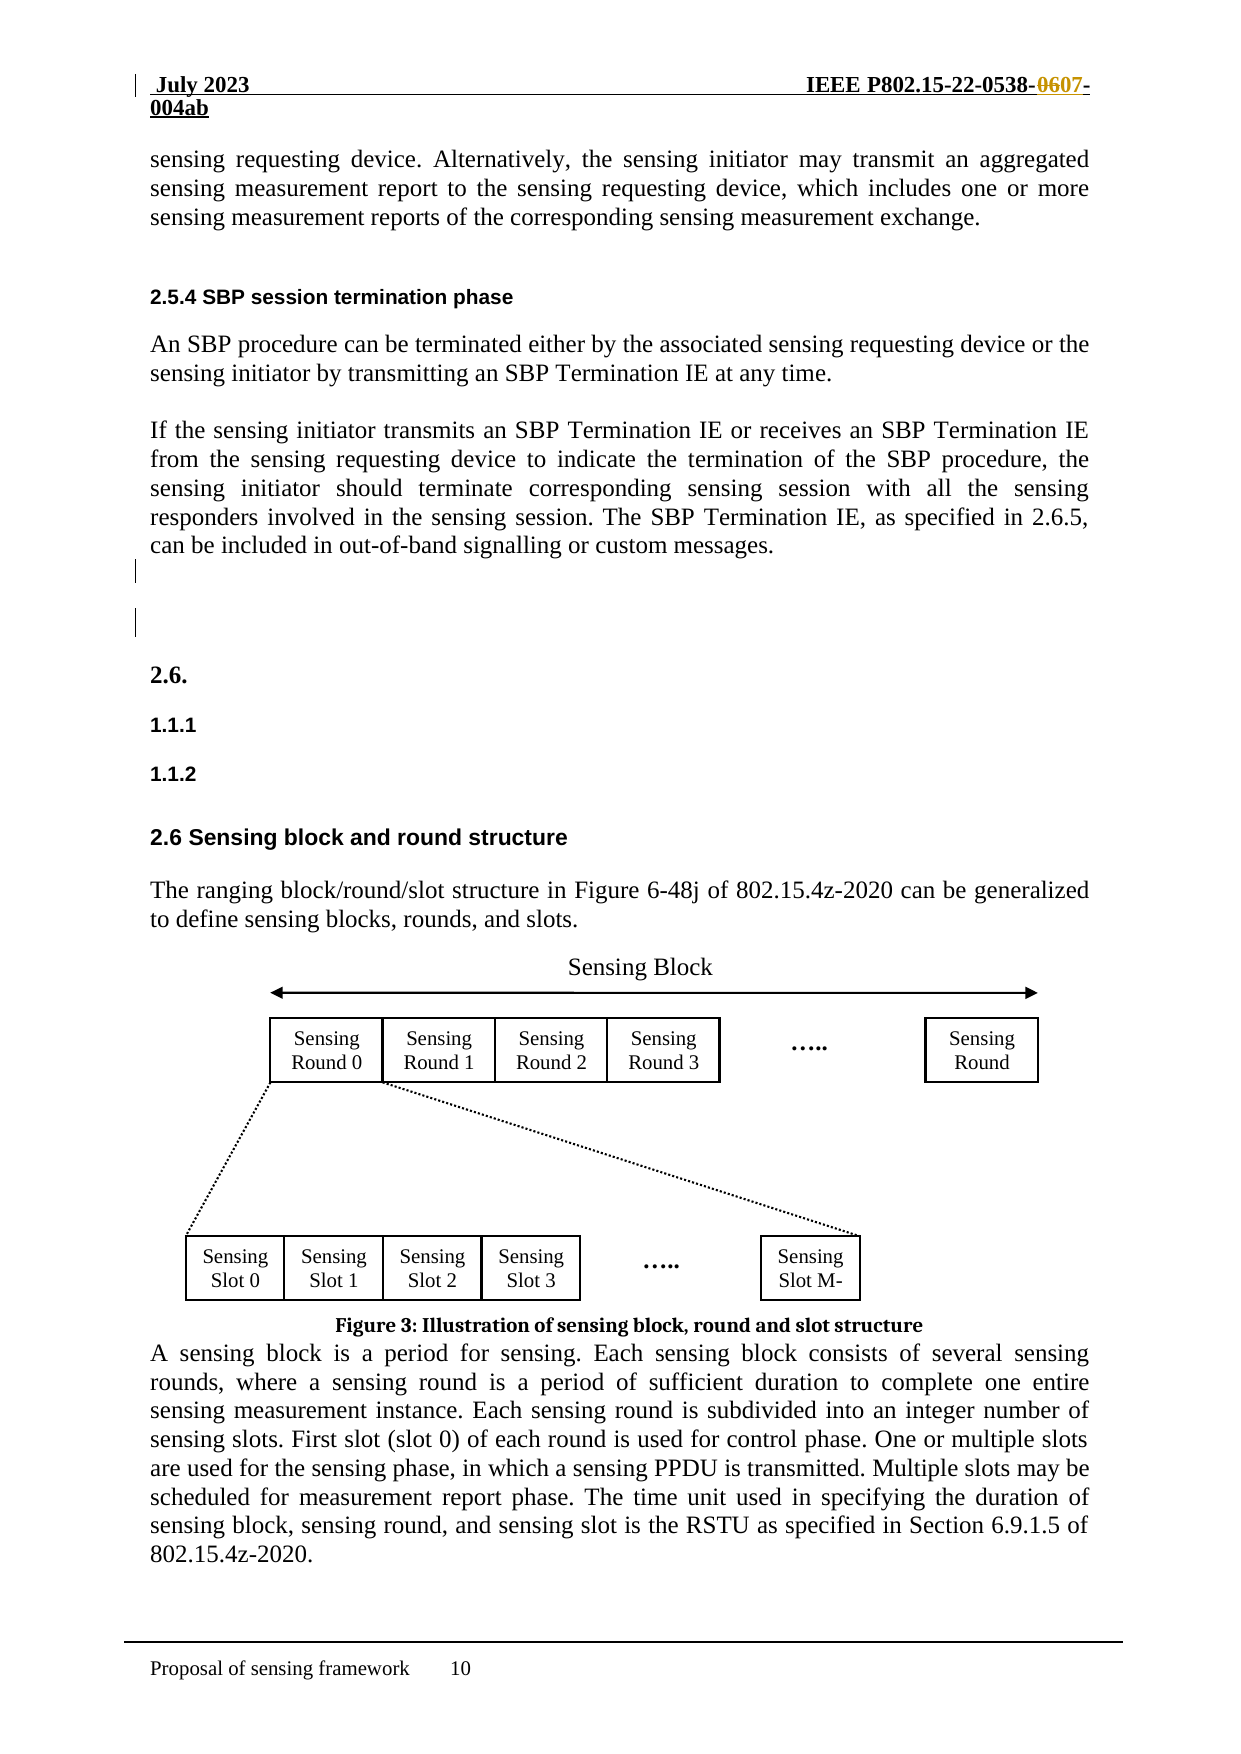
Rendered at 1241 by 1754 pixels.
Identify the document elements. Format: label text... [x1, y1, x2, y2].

text The ranging block/round/slot structure in Figure 6-48j of 802.15.4z-2020 can be generalized to define sensing blocks, rounds, and slots. [150, 875, 1090, 932]
subtitle 2.6. [150, 662, 1090, 688]
text A sensing block is a period for sensing. Each sensing block consists of several sensing rounds, where a sensing round is a period of sufficient duration to complete one entire sensing measurement instance. Each sensing round is subdivided into an integer number of sensing slots. First slot (slot 0) of each round is used for control phase. One or multiple slots are used for the sensing phase, in which a sensing PPDU is transmitted. Multiple slots may be scheduled for measurement report phase. The time unit used in specifying the duration of sensing block, sensing round, and sensing slot is the RSTU as specified in Section 6.9.1.5 of 802.15.4z-2020. [150, 990, 1090, 1568]
text If the sensing initiator transmits an SBP Termination IE or receives an SBP Termination IE from the sensing requesting device to indicate the termination of the SBP procedure, the sensing initiator should terminate corresponding sensing session with all the sensing responders involved in the sensing session. The SBP Termination IE, as specified in 2.6.5, can be included in out-of-band signalling or custom messages. [150, 416, 1090, 559]
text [150, 144, 1090, 231]
text Sensing block and round structure [150, 824, 1090, 850]
text SBP session termination phase [150, 284, 1090, 308]
text An SBP procedure can be terminated either by the associated sensing requesting device or the sensing initiator by transmitting an SBP Termination IE at any time. [150, 329, 1090, 387]
